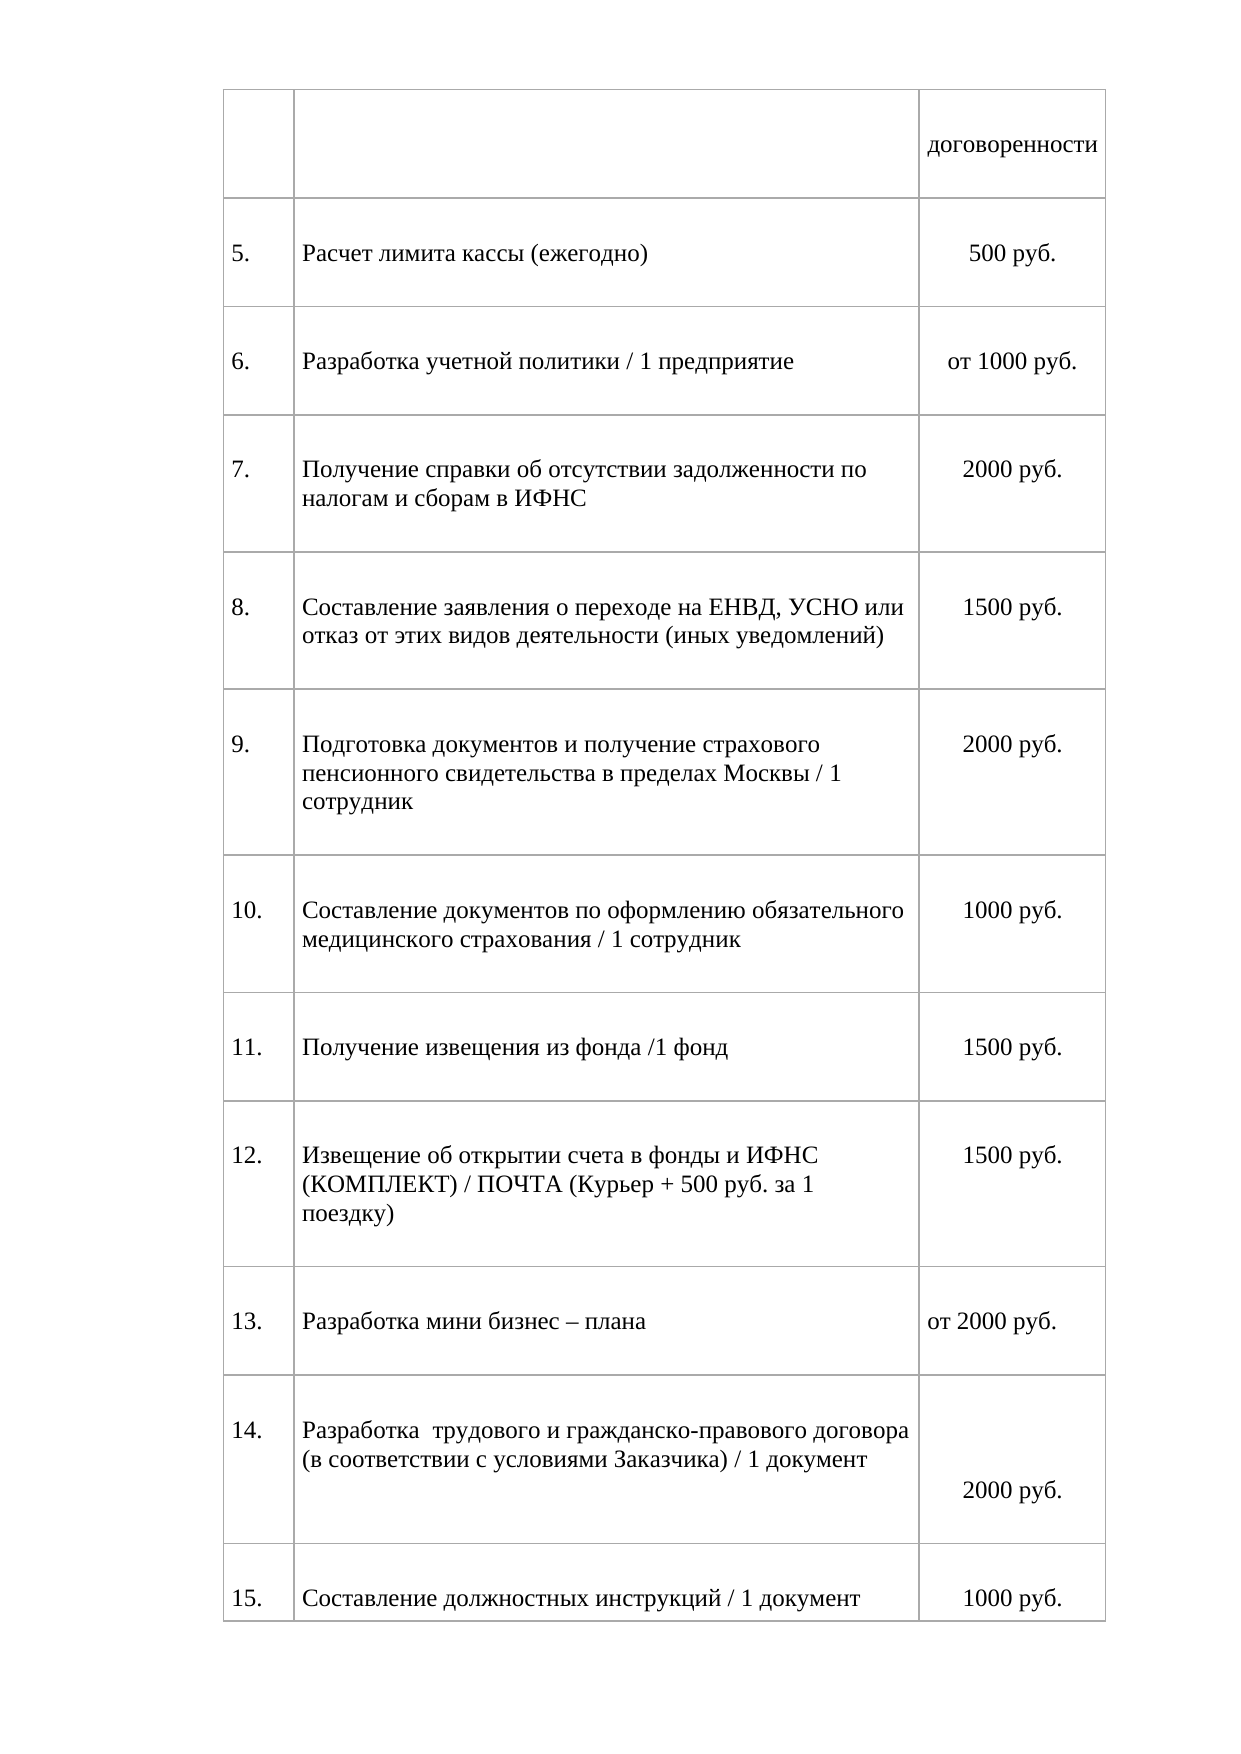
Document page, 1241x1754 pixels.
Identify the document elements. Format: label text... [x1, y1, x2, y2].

table_cell 13. [224, 1267, 293, 1374]
table_cell 12. [224, 1102, 293, 1266]
table_cell от 1000 руб. [920, 307, 1105, 414]
table_cell Разработка мини бизнес – плана [295, 1267, 918, 1374]
table_cell 6. [224, 307, 293, 414]
table_cell Извещение об открытии счета в фонды и ИФНС (КОМПЛЕКТ) / ПОЧТА (Курьер + 500 руб. за 1 поездку) [295, 1102, 918, 1266]
table_cell 7. [224, 416, 293, 551]
table_cell 2000 руб. [920, 690, 1105, 854]
table_cell 10. [224, 856, 293, 991]
table_cell 1500 руб. [920, 993, 1105, 1100]
table_cell 500 руб. [920, 199, 1105, 306]
table_cell 1000 руб. [920, 1544, 1105, 1620]
table_cell от 2000 руб. [920, 1267, 1105, 1374]
table_cell Разработка учетной политики / 1 предприятие [295, 307, 918, 414]
table_cell Составление документов по оформлению обязательного медицинского страхования / 1 сотрудник [295, 856, 918, 991]
table_cell 1500 руб. [920, 553, 1105, 688]
table_cell По договоренности [920, 90, 1105, 197]
table_cell Составление заявления о переходе на ЕНВД, УСНО или отказ от этих видов деятельности (иных уведомлений) [295, 553, 918, 688]
table_cell 2000 руб. [920, 1376, 1105, 1543]
table_cell 2000 руб. [920, 416, 1105, 551]
table_cell Получение извещения из фонда /1 фонд [295, 993, 918, 1100]
table_cell 14. [224, 1376, 293, 1543]
table_cell Получение справки об отсутствии задолженности по налогам и сборам в ИФНС [295, 416, 918, 551]
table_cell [295, 90, 918, 197]
table_cell 8. [224, 553, 293, 688]
table_cell Разработка трудового и гражданско-правового договора (в соответствии с условиями Заказчика) / 1 документ [295, 1376, 918, 1543]
table_cell 11. [224, 993, 293, 1100]
table_cell 9. [224, 690, 293, 854]
table_cell 15. [224, 1544, 293, 1620]
table_cell 5. [224, 199, 293, 306]
table_cell Подготовка документов и получение страхового пенсионного свидетельства в пределах Москвы / 1 сотрудник [295, 690, 918, 854]
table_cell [295, 1544, 918, 1620]
table_cell 1000 руб. [920, 856, 1105, 991]
table_cell 1500 руб. [920, 1102, 1105, 1266]
table_cell 4. [224, 90, 293, 197]
table_cell Расчет лимита кассы (ежегодно) [295, 199, 918, 306]
